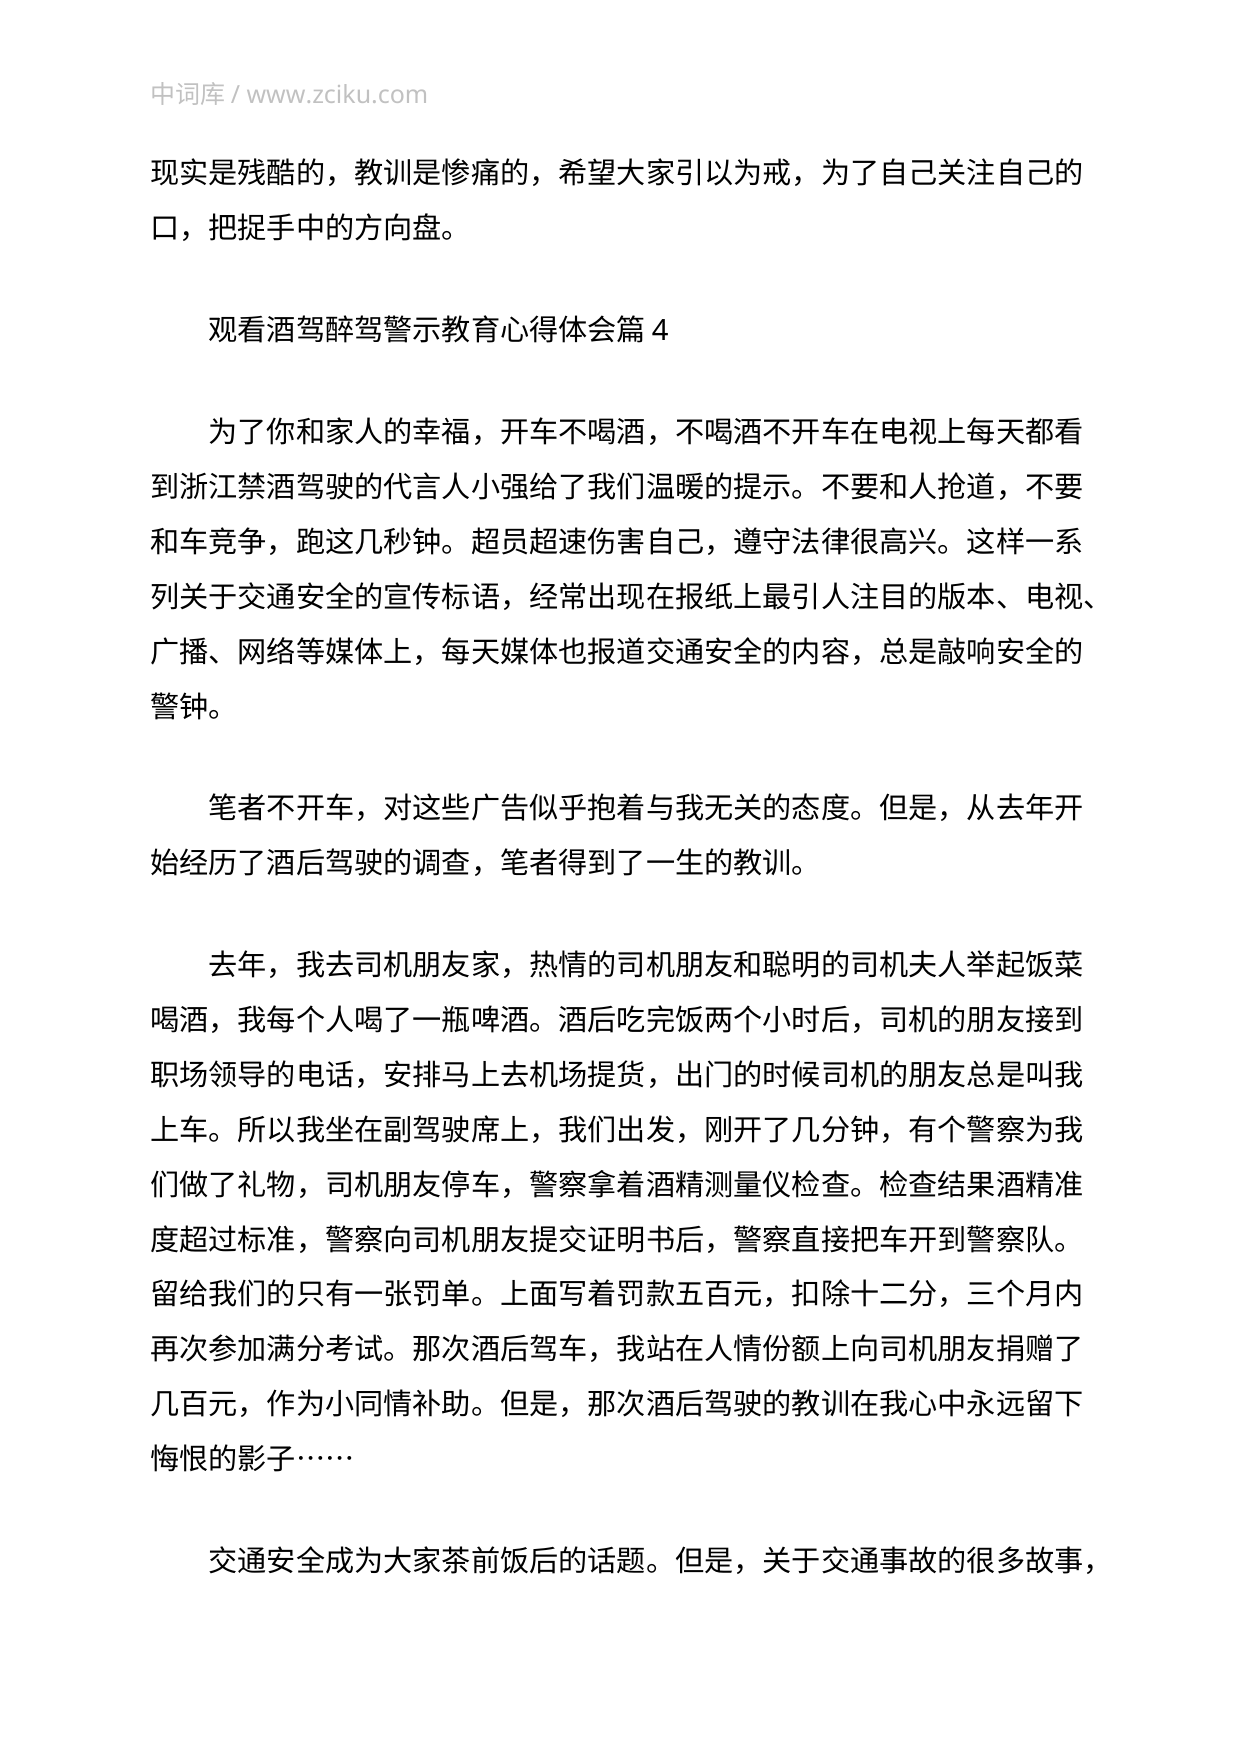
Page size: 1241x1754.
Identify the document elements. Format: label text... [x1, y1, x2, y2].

text 去年，我去司机朋友家，热情的司机朋友和聪明的司机夫人举起饭菜喝酒，我每个人喝了一瓶啤酒。酒后吃完饭两个小时后，司机的朋友接到职场领导的电话，安排马上去机场提货，出门的时候司机的朋友总是叫我上车。所以我坐在副驾驶席上，我们出发，刚开了几分钟，有个警察为我们做了礼物，司机朋友停车，警察拿着酒精测量仪检查。检查结果酒精准度超过标准，警察向司机朋友提交证明书后，警察直接把车开到警察队。留给我们的只有一张罚单。上面写着罚款五百元，扣除十二分，三个月内再次参加满分考试。那次酒后驾车，我站在人情份额上向司机朋友捐赠了几百元，作为小同情补助。但是，那次酒后驾驶的教训在我心中永远留下悔恨的影子…… [150, 942, 1090, 1478]
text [150, 150, 1090, 247]
text 为了你和家人的幸福，开车不喝酒，不喝酒不开车在电视上每天都看到浙江禁酒驾驶的代言人小强给了我们温暖的提示。不要和人抢道，不要和车竞争，跑这几秒钟。超员超速伤害自己，遵守法律很高兴。这样一系列关于交通安全的宣传标语，经常出现在报纸上最引人注目的版本、电视、广播、网络等媒体上，每天媒体也报道交通安全的内容，总是敲响安全的警钟。 [150, 409, 1090, 725]
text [150, 1537, 1090, 1580]
text 观看酒驾醉驾警示教育心得体会篇4 [150, 307, 1090, 349]
text 笔者不开车，对这些广告似乎抱着与我无关的态度。但是，从去年开始经历了酒后驾驶的调查，笔者得到了一生的教训。 [150, 785, 1090, 882]
